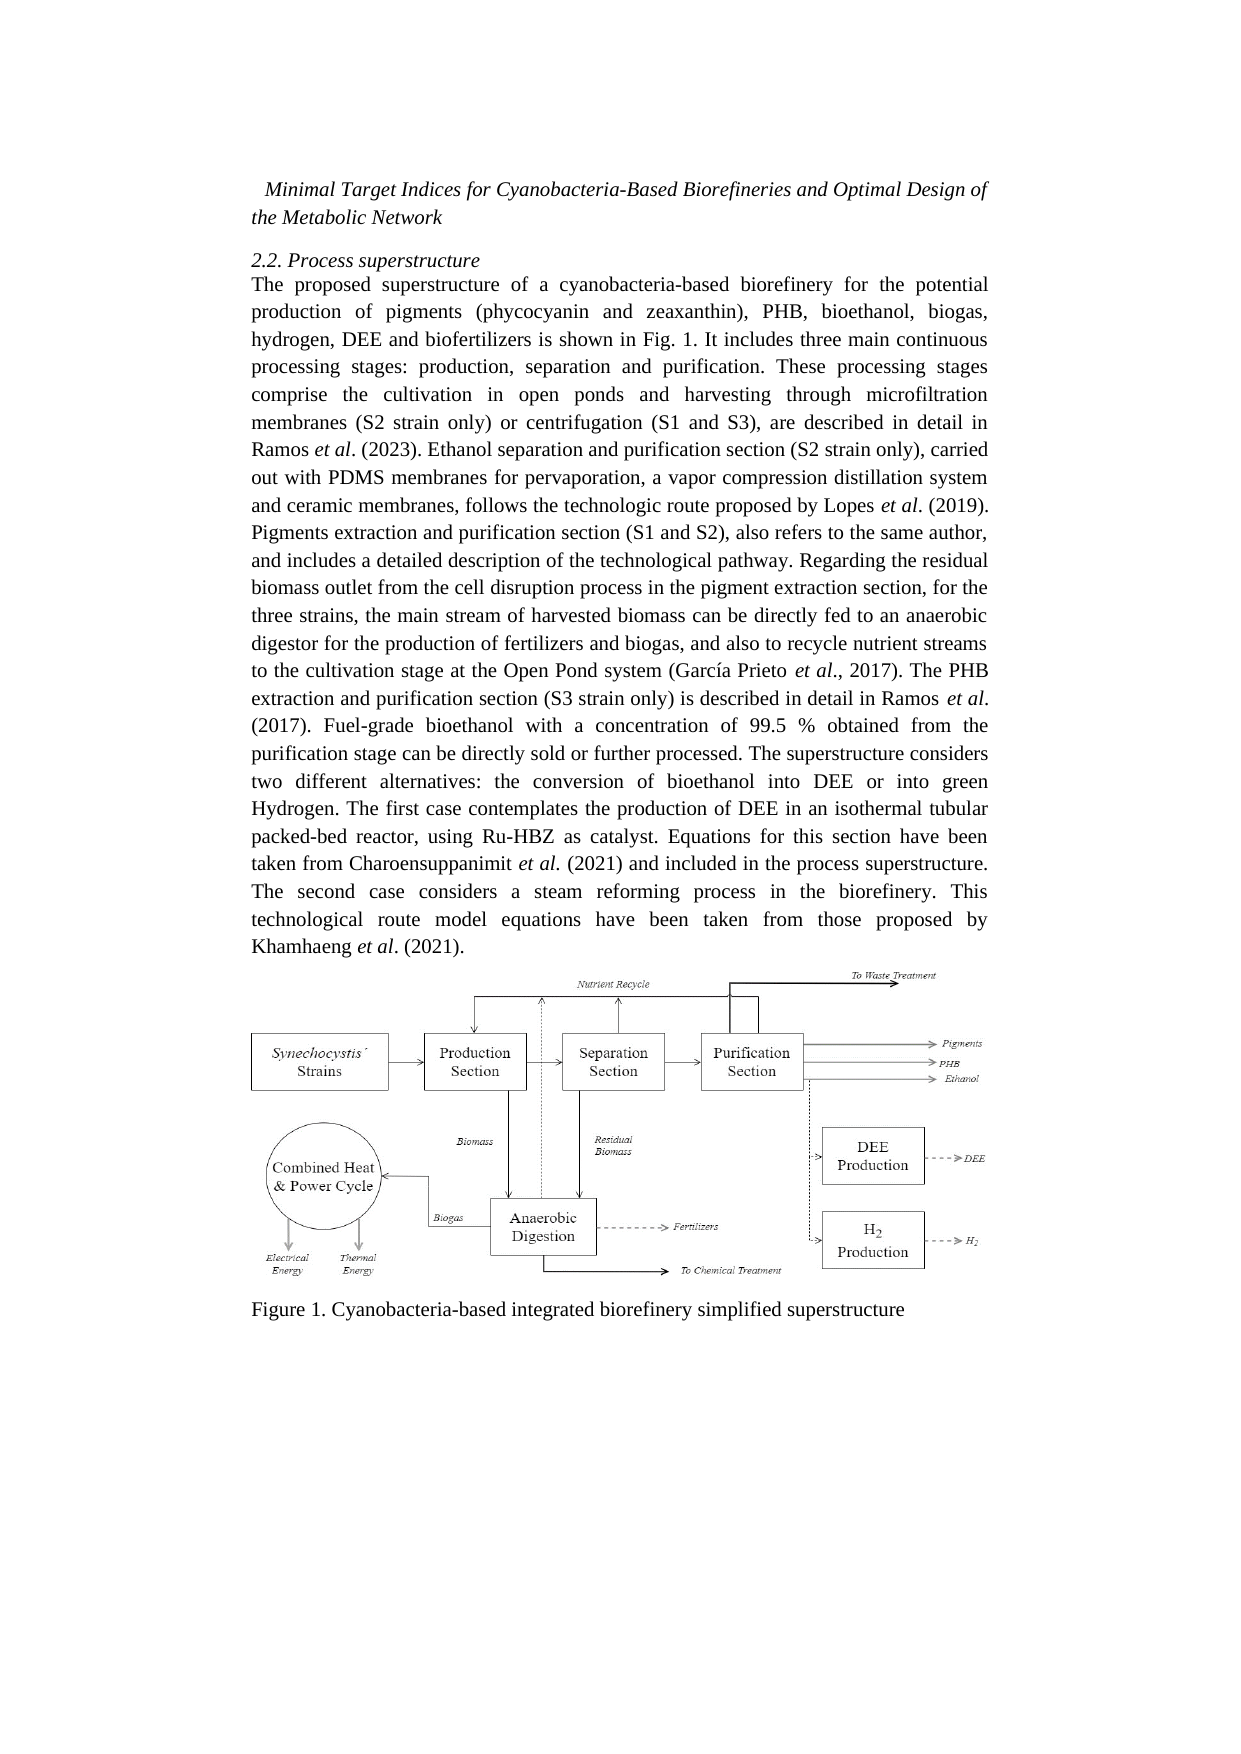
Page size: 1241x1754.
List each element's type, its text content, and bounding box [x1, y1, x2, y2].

text The proposed superstructure of a cyanobacteria-based biorefinery for the potential production of pigments (phycocyanin and zeaxanthin), PHB, bioethanol, biogas, hydrogen, DEE and biofertilizers is shown in Fig. 1. It includes three main continuous processing stages: production, separation and purification. These processing stages comprise the cultivation in open ponds and harvesting through microfiltration membranes (S2 strain only) or centrifugation (S1 and S3), are described in detail in Ramos et al. (2023). Ethanol separation and purification section (S2 strain only), carried out with PDMS membranes for pervaporation, a vapor compression distillation system and ceramic membranes, follows the technologic route proposed by Lopes et al. (2019). Pigments extraction and purification section (S1 and S2), also refers to the same author, and includes a detailed description of the technological pathway. Regarding the residual biomass outlet from the cell disruption process in the pigment extraction section, for the three strains, the main stream of harvested biomass can be directly fed to an anaerobic digestor for the production of fertilizers and biogas, and also to recycle nutrient streams to the cultivation stage at the Open Pond system (García Prieto et al., 2017). The PHB extraction and purification section (S3 strain only) is described in detail in Ramos et al. (2017). Fuel-grade bioethanol with a concentration of 99.5 % obtained from the purification stage can be directly sold or further processed. The superstructure considers two different alternatives: the conversion of bioethanol into DEE or into green Hydrogen. The first case contemplates the production of DEE in an isothermal tubular packed-bed reactor, using Ru-HBZ as catalyst. Equations for this section have been taken from Charoensuppanimit et al. (2021) and included in the process superstructure. The second case considers a steam reforming process in the biorefinery. This technological route model equations have been taken from those proposed by Khamhaeng et al. (2021). [251, 272, 989, 958]
picture [251, 968, 989, 1287]
text Figure 1. Cyanobacteria-based integrated biorefinery simplified superstructure [251, 1297, 989, 1321]
text Process superstructure [251, 248, 989, 272]
